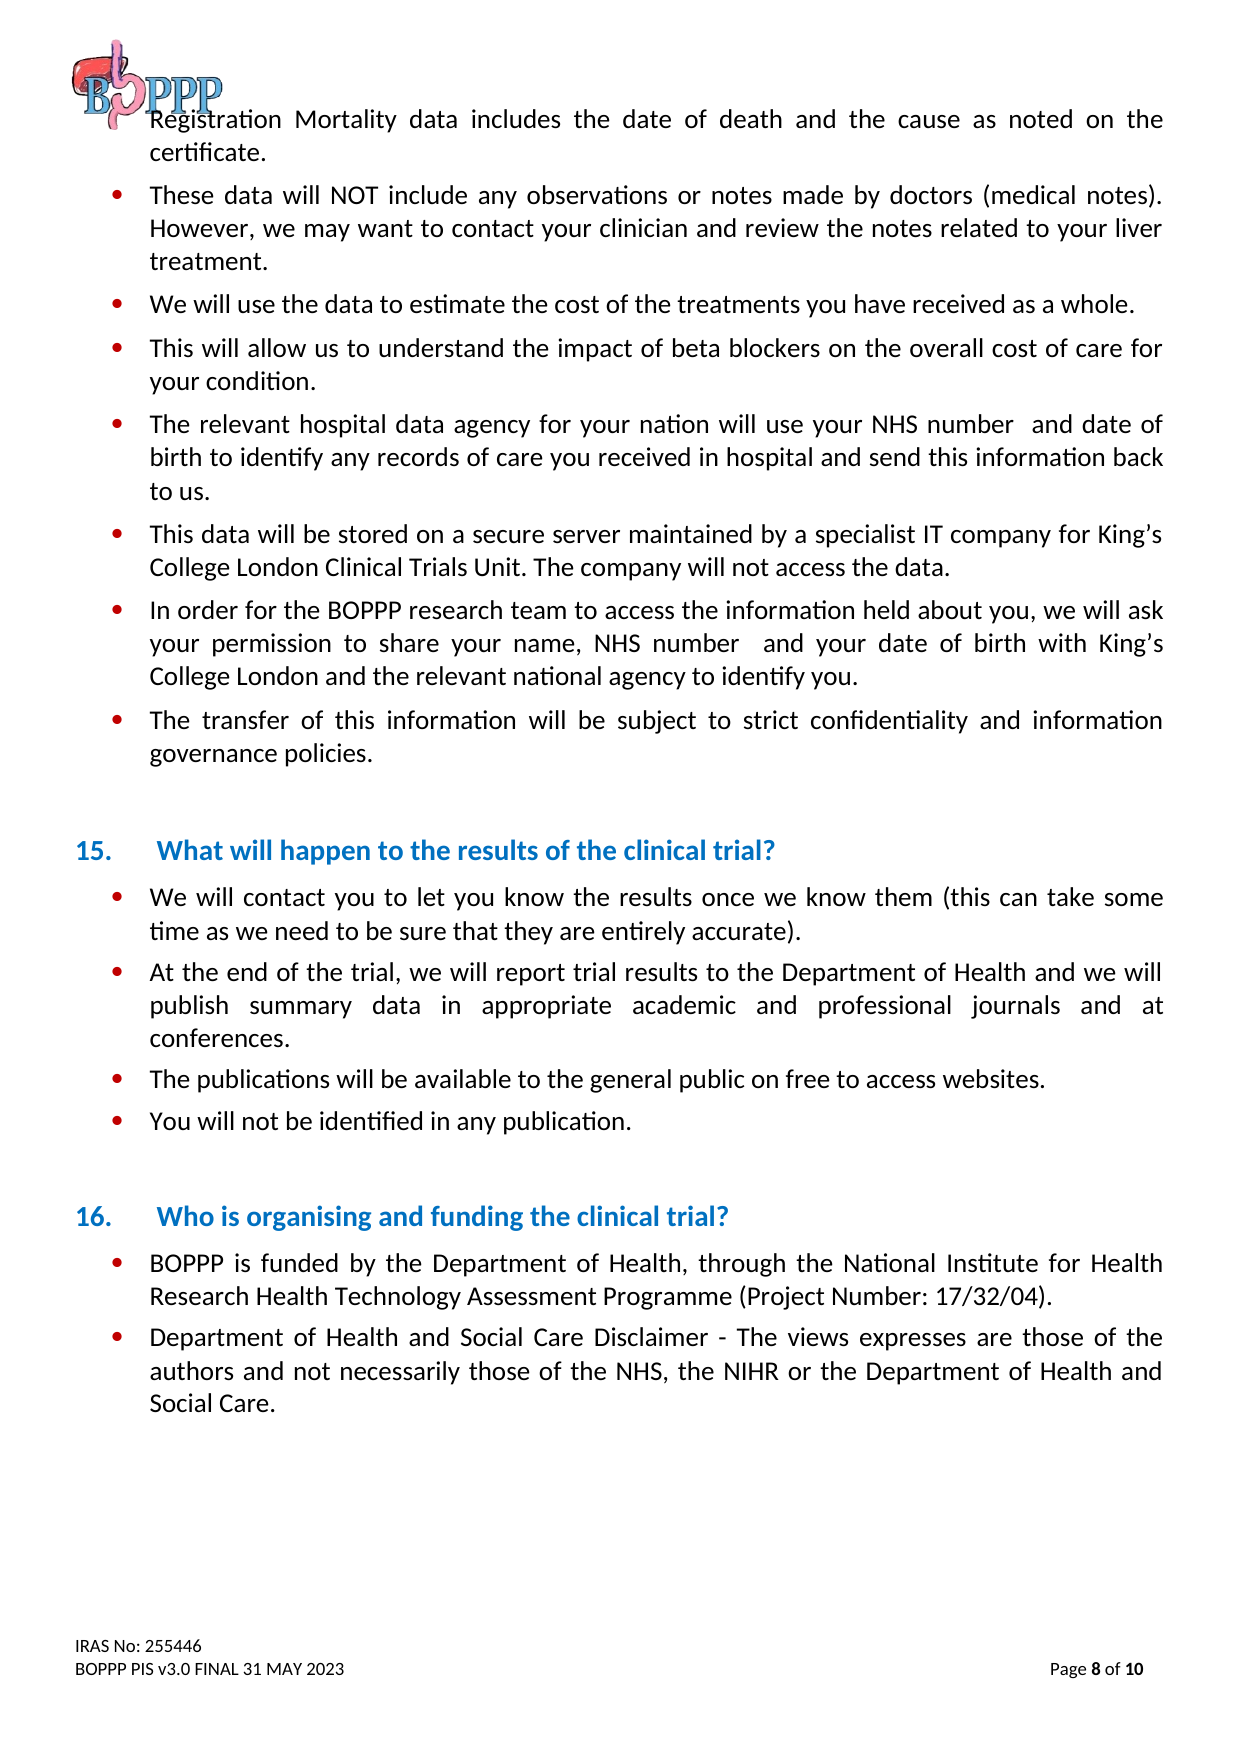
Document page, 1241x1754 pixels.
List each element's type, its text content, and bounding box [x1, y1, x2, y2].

list BOPPP is funded by the Department of Health, through the National Institute for Health Research Health Technology Assessment Programme (Project Number: 17/32/04). [112, 1246, 1165, 1312]
list In order for the BOPPP research team to access the information held about you, we will ask your permission to share your name, NHS number and your date of birth with King’s College London and the relevant national agency to identify you. [112, 593, 1165, 693]
text Registration Mortality data includes the date of death and the cause as noted on the certificate. [149, 102, 1165, 168]
list We will contact you to let you know the results once we know them (this can take some time as we need to be sure that they are entirely accurate). [112, 881, 1165, 947]
list Department of Health and Social Care Disclaimer - The views expresses are those of the authors and not necessarily those of the NHS, the NIHR or the Department of Health and Social Care. [112, 1321, 1165, 1420]
list The publications will be available to the general public on free to access websites. [112, 1062, 1165, 1095]
subtitle What will happen to the results of the clinical trial? [75, 832, 1165, 868]
list These data will NOT include any observations or notes made by doctors (medical notes). However, we may want to contact your clinician and review the notes related to your liver treatment. [112, 178, 1165, 277]
list At the end of the trial, we will report trial results to the Department of Health and we will publish summary data in appropriate academic and professional journals and at conferences. [112, 955, 1165, 1054]
picture [64, 34, 226, 135]
list You will not be identified in any publication. [112, 1104, 1165, 1137]
list This data will be stored on a secure server maintained by a specialist IT company for King’s College London Clinical Trials Unit. The company will not access the data. [112, 517, 1165, 583]
list The relevant hospital data agency for your nation will use your NHS number and date of birth to identify any records of care you received in hospital and send this information back to us. [112, 408, 1165, 507]
list We will use the data to estimate the cost of the treatments you have received as a whole. [112, 288, 1165, 321]
list This will allow us to understand the impact of beta blockers on the overall cost of care for your condition. [112, 331, 1165, 397]
subtitle Who is organising and funding the clinical trial? [75, 1198, 1165, 1234]
list The transfer of this information will be subject to strict confidentiality and information governance policies. [112, 703, 1165, 769]
